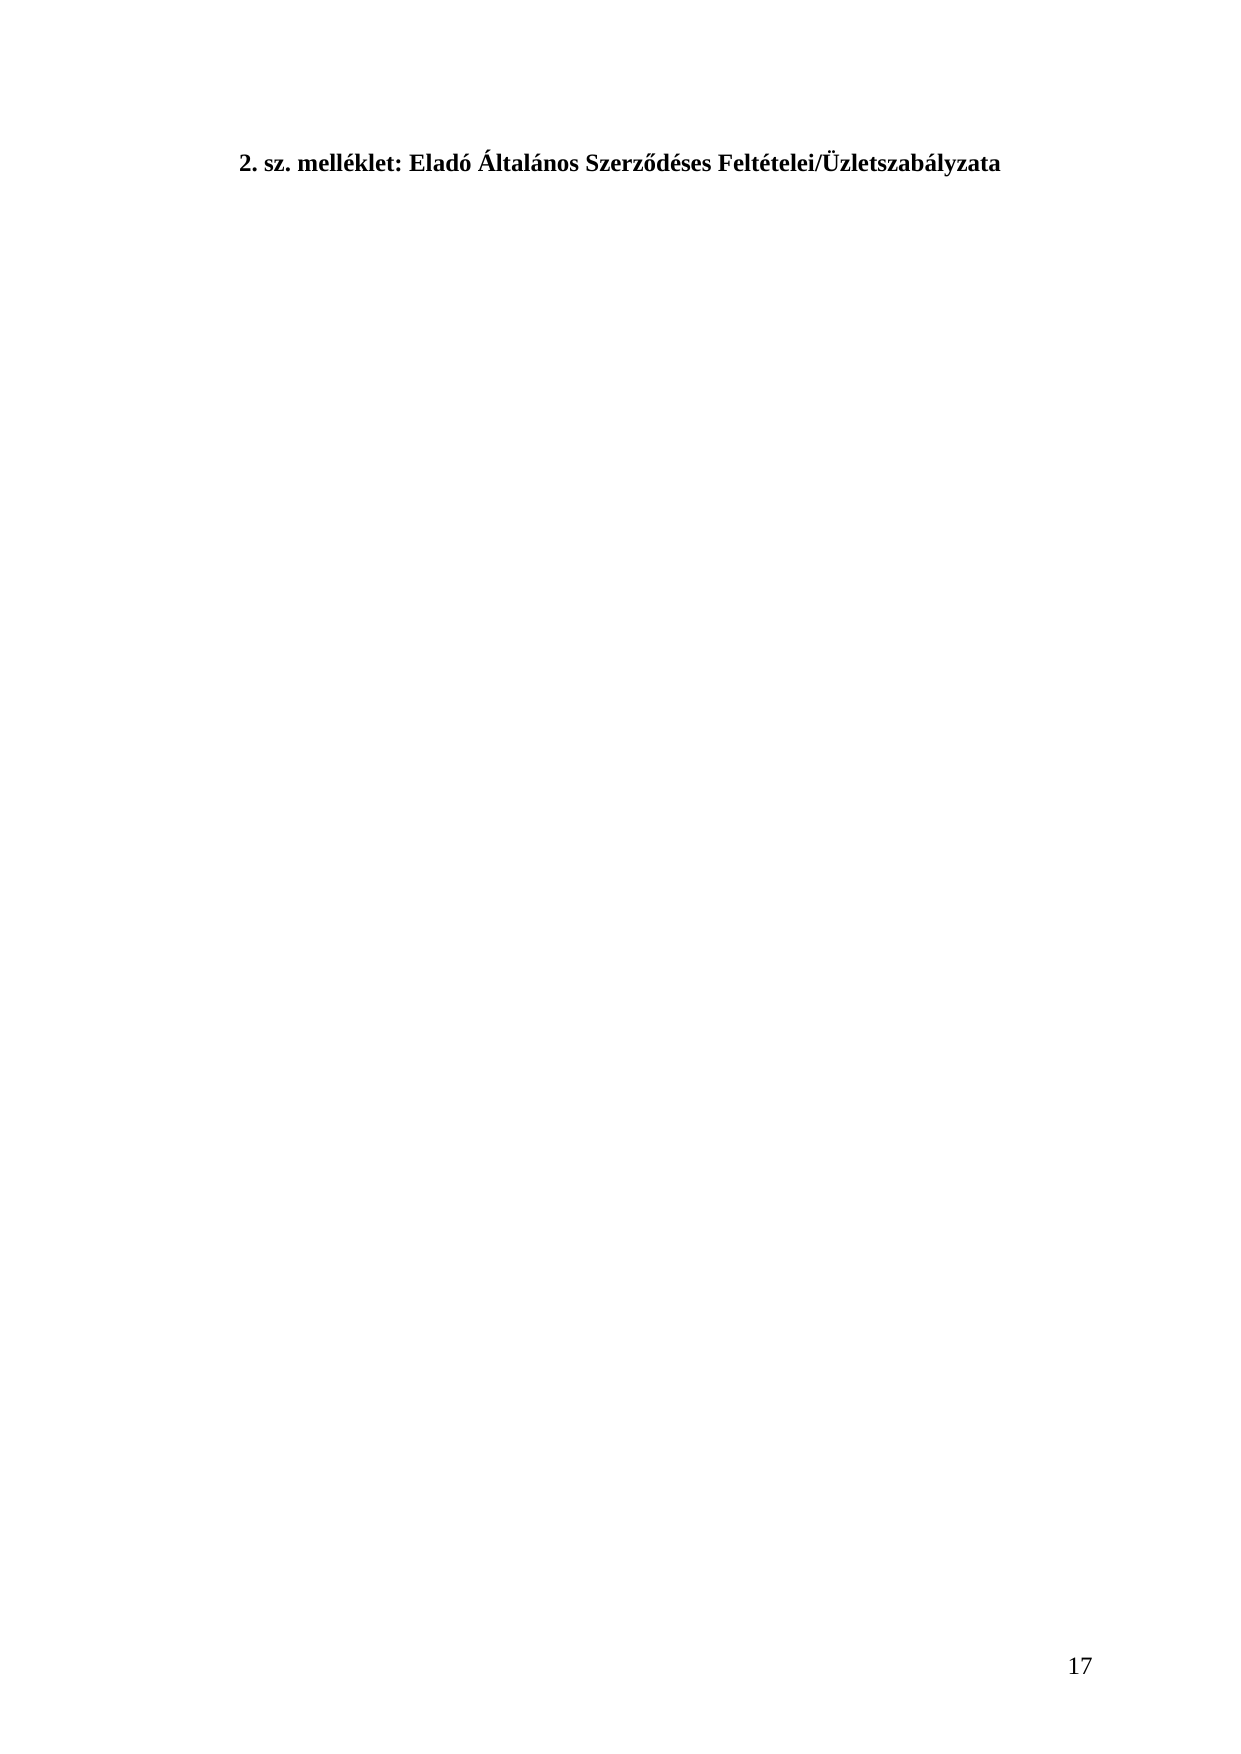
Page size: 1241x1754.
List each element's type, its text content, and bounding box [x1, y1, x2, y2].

text 2. sz. melléklet: Eladó Általános Szerződéses Feltételei/Üzletszabályzata [148, 148, 1092, 176]
